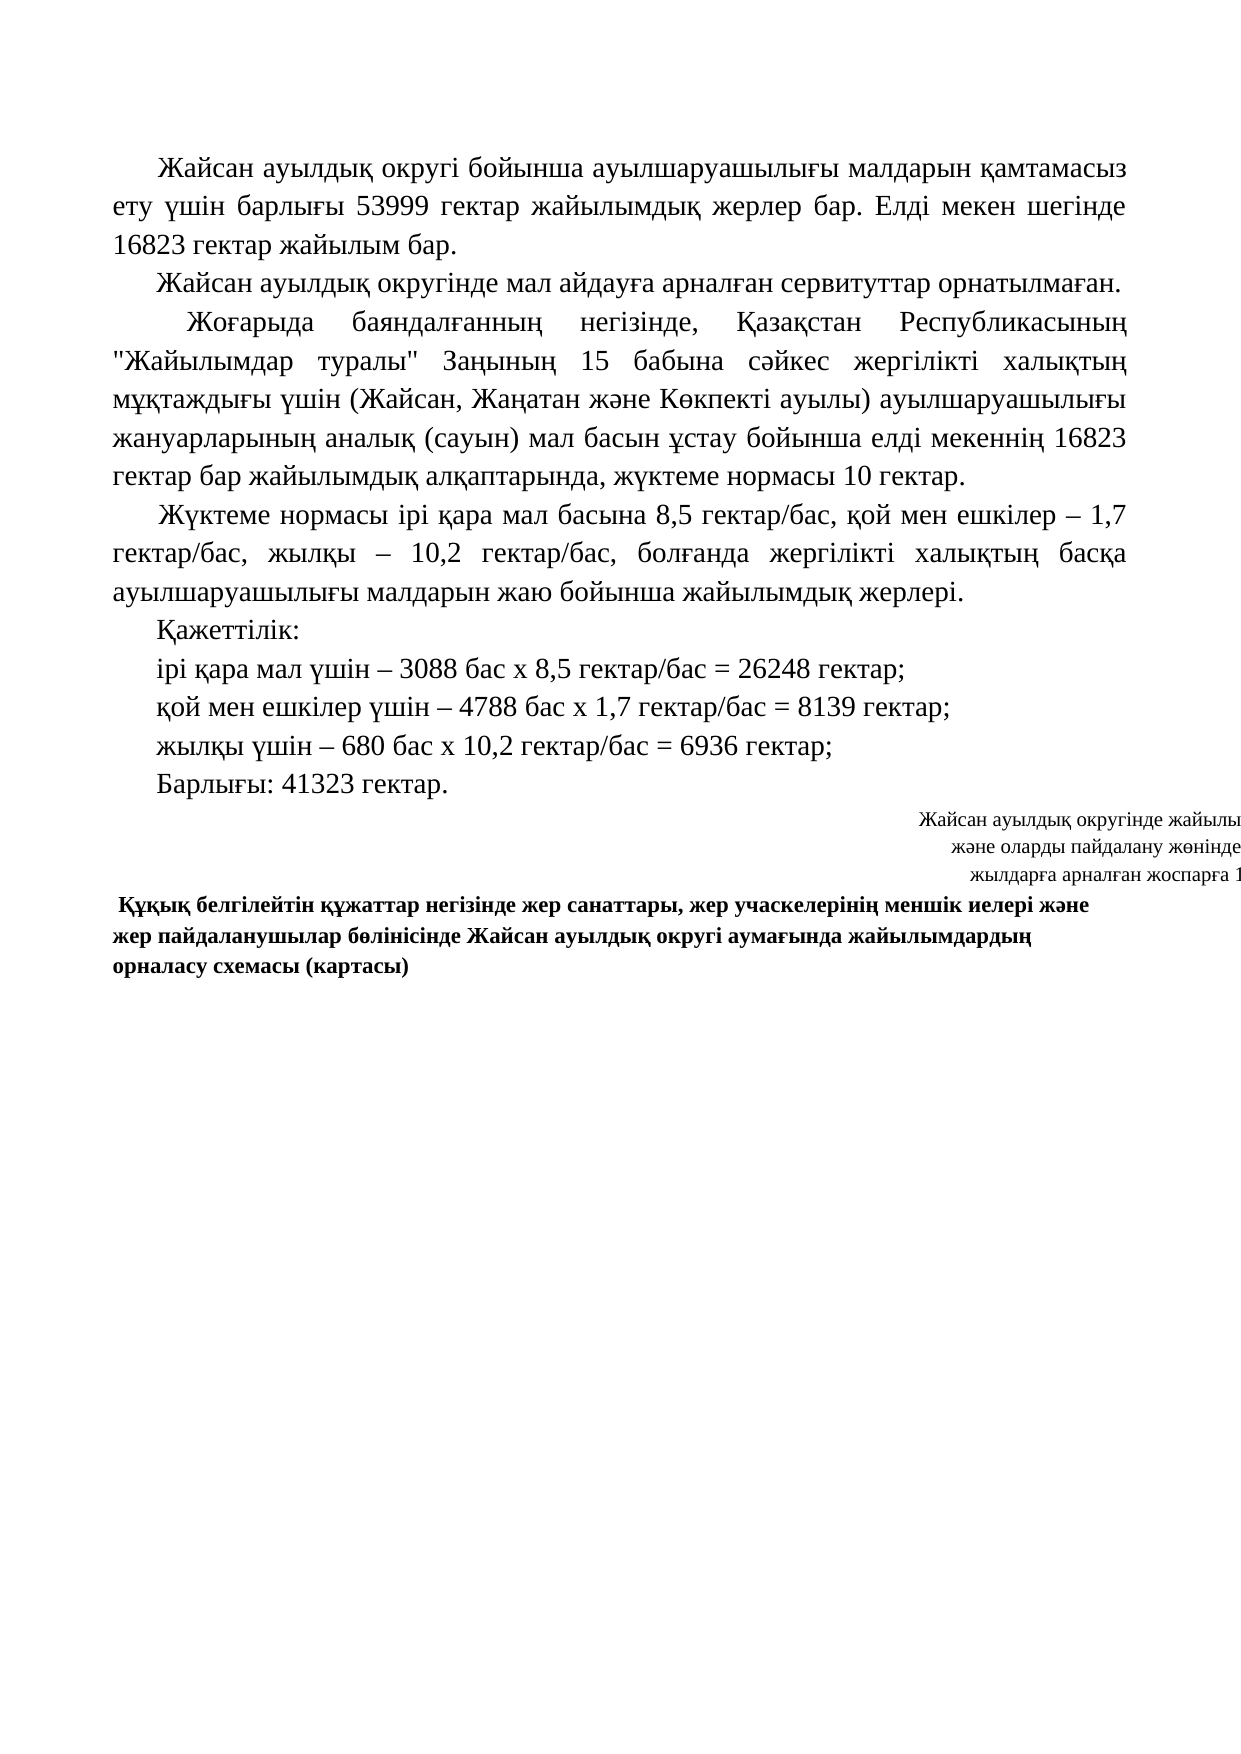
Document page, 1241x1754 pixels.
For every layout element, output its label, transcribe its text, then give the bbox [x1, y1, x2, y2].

text Барлығы: 41323 гектар. [112, 767, 1128, 800]
text Жайсан ауылдық округі бойынша ауылшаруашылығы малдарын қамтамасыз ету үшін барлығы 53999 гектар жайылымдық жерлер бар. Елді мекен шегінде 16823 гектар жайылым бар. [112, 150, 1128, 261]
text Жүктеме нормасы ірі қара мал басына 8,5 гектар/бас, қой мен ешкілер – 1,7 гектар/бас, жылқы – 10,2 гектар/бас, болғанда жергілікті халықтың басқа ауылшаруашылығы малдарын жаю бойынша жайылымдық жерлері. [112, 497, 1128, 607]
text қой мен ешкілер үшін – 4788 бас х 1,7 гектар/бас = 8139 гектар; [112, 689, 1128, 723]
text Жайсан ауылдық округінде мал айдауға арналған сервитуттар орнатылмаған. [112, 266, 1128, 299]
text Қажеттілік: [112, 612, 1128, 646]
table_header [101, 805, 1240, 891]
text Құқық белгілейтін құжаттар негізінде жер санаттары, жер учаскелерінің меншік иелері және жер пайдаланушылар бөлінісінде Жайсан ауылдық округі аумағында жайылымдардың орналасу схемасы (картасы) [112, 891, 1128, 978]
text жылқы үшін – 680 бас х 10,2 гектар/бас = 6936 гектар; [112, 728, 1128, 762]
text ірі қара мал үшін – 3088 бас х 8,5 гектар/бас = 26248 гектар; [112, 651, 1128, 684]
text Жоғарыда баяндалғанның негізінде, Қазақстан Республикасының "Жайылымдар туралы" Заңының 15 бабына сәйкес жергілікті халықтың мұқтаждығы үшін (Жайсан, Жаңатан және Көкпекті ауылы) ауылшаруашылығы жануарларының аналық (сауын) мал басын ұстау бойынша елді мекеннің 16823 гектар бар жайылымдық алқаптарында, жүктеме нормасы 10 гектар. [112, 304, 1128, 492]
